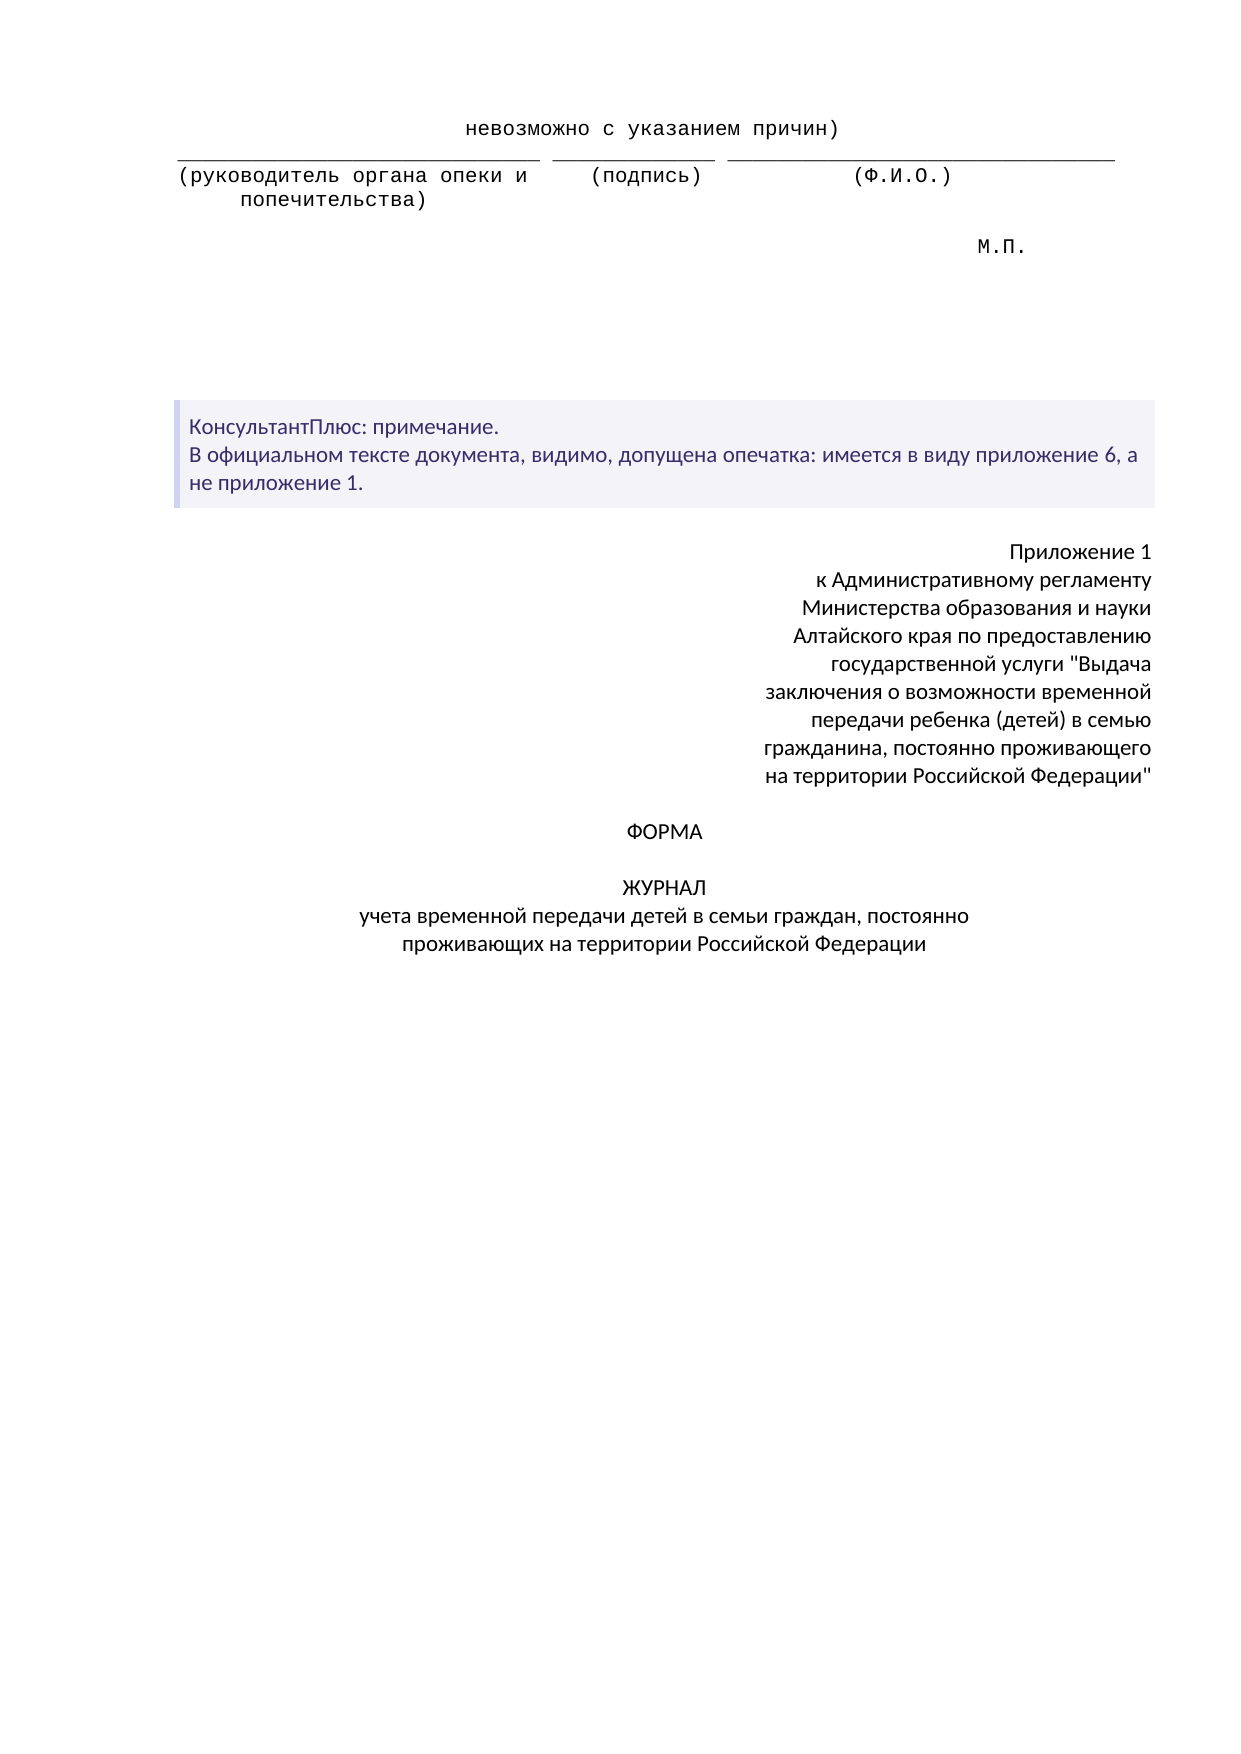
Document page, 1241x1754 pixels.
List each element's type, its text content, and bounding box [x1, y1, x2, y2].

table_header КонсультантПлюс: примечание. В официальном тексте документа, видимо, допущена опечатка: имеется в виду приложение 6, а не приложение 1. [180, 400, 1149, 508]
text _____________________________ _____________ _______________________________ [177, 142, 1152, 165]
text ФОРМА [177, 817, 1152, 845]
text к Административному регламенту [177, 565, 1152, 593]
text Приложение 1 [177, 537, 1152, 565]
text Министерства образования и науки [177, 593, 1152, 621]
text учета временной передачи детей в семьи граждан, постоянно [177, 901, 1152, 929]
text передачи ребенка (детей) в семью [177, 705, 1152, 733]
text М.П. [177, 236, 1152, 260]
text Алтайского края по предоставлению [177, 621, 1152, 649]
text заключения о возможности временной [177, 677, 1152, 705]
text ЖУРНАЛ [177, 873, 1152, 901]
text невозможно с указанием причин) [177, 118, 1152, 142]
text гражданина, постоянно проживающего [177, 733, 1152, 761]
text попечительства) [177, 189, 1152, 213]
text государственной услуги "Выдача [177, 649, 1152, 677]
text на территории Российской Федерации" [177, 761, 1152, 789]
text (руководитель органа опеки и (подпись) (Ф.И.О.) [177, 165, 1152, 189]
text проживающих на территории Российской Федерации [177, 929, 1152, 957]
